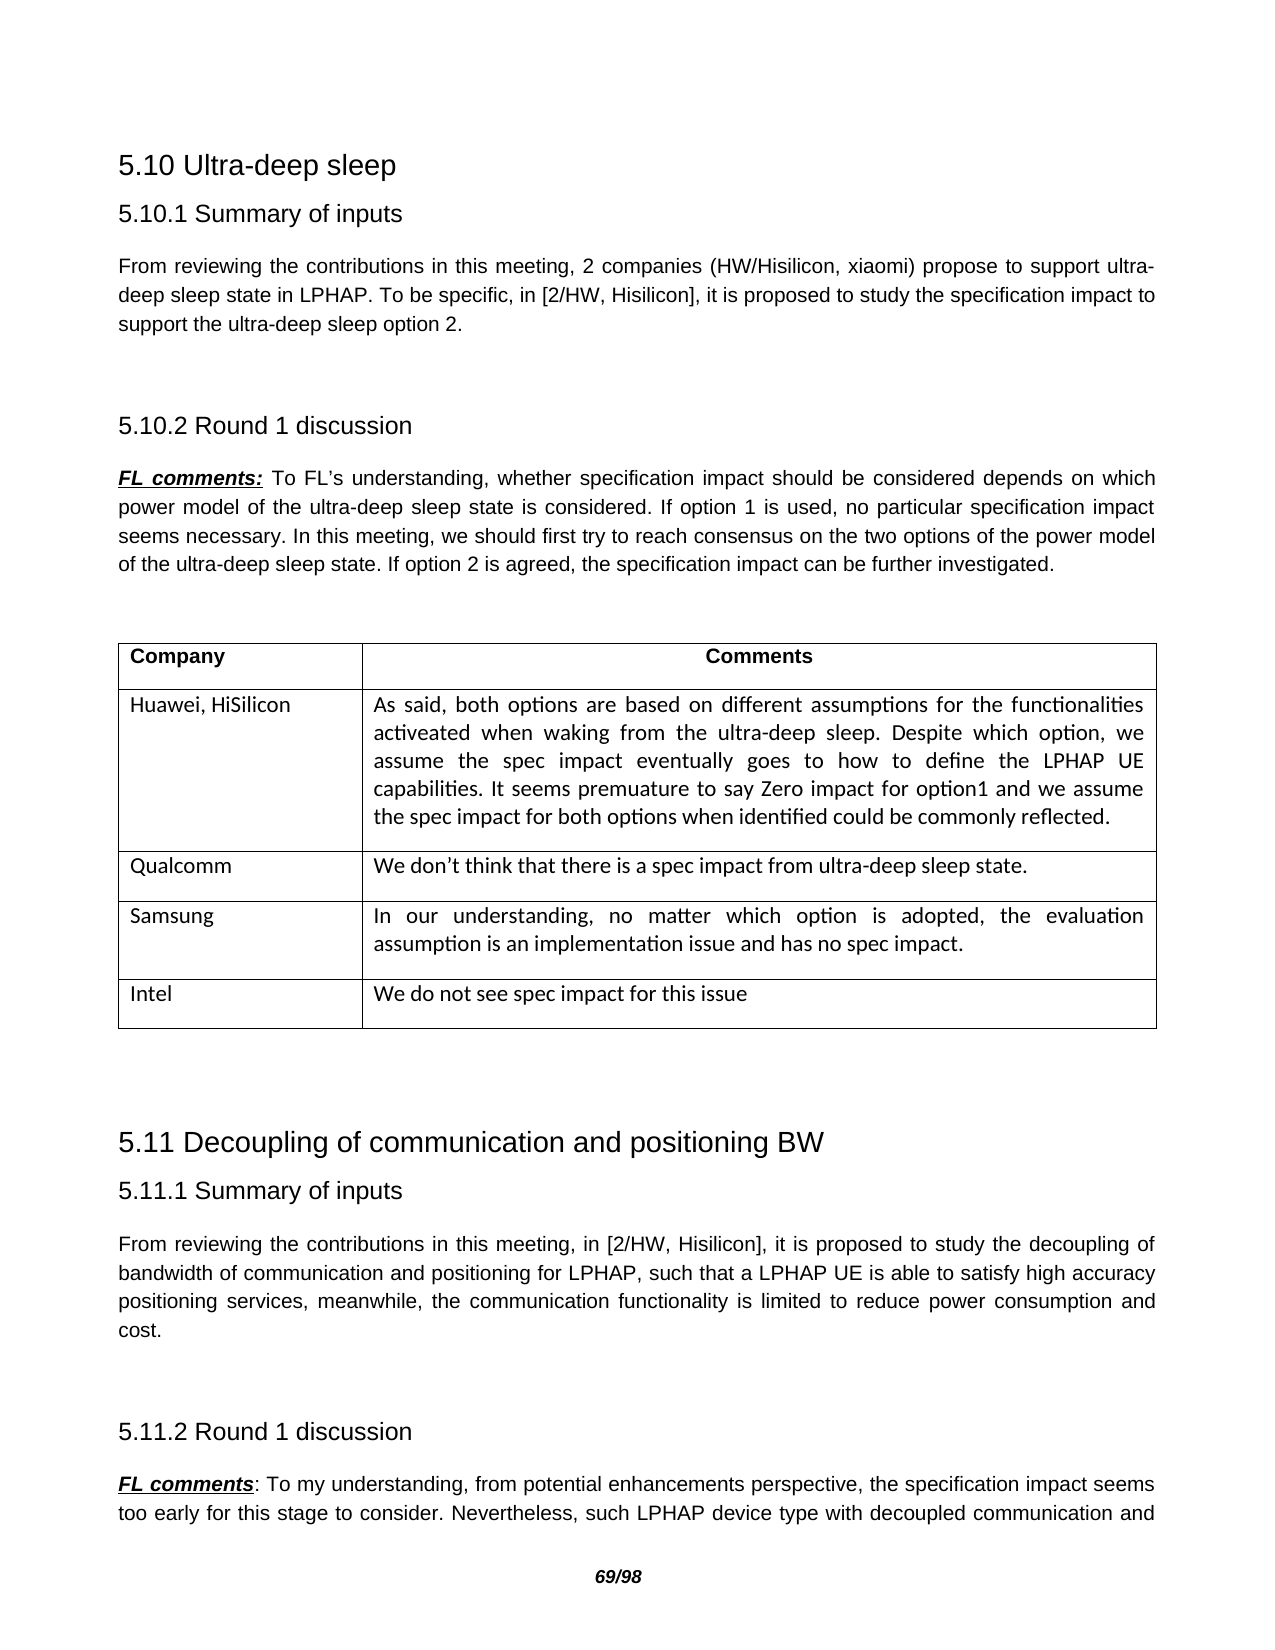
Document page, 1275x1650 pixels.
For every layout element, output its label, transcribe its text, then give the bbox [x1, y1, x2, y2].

table_cell In our understanding, no matter which option is adopted, the evaluation assumption is an implementation issue and has no spec impact. [363, 902, 1156, 978]
subtitle 5.10 Ultra-deep sleep [118, 148, 1157, 181]
text 5.11.1 Summary of inputs [118, 1176, 1157, 1205]
text FL comments: To FL’s understanding, whether specification impact should be considered depends on which power model of the ultra-deep sleep state is considered. If option 1 is used, no particular specification impact seems necessary. In this meeting, we should first try to reach consensus on the two options of the power model of the ultra-deep sleep state. If option 2 is agreed, the specification impact can be further investigated. [118, 466, 1157, 576]
text From reviewing the contributions in this meeting, 2 companies (HW/Hisilicon, xiaomi) propose to support ultra-deep sleep state in LPHAP. To be specific, in [2/HW, Hisilicon], it is proposed to study the specification impact to support the ultra-deep sleep option 2. [118, 254, 1157, 336]
table_cell Samsung [119, 902, 362, 978]
table_cell Huawei, HiSilicon [119, 690, 362, 851]
text 5.10.1 Summary of inputs [118, 199, 1157, 227]
table_cell As said, both options are based on different assumptions for the functionalities activeated when waking from the ultra-deep sleep. Despite which option, we assume the spec impact eventually goes to how to define the LPHAP UE capabilities. It seems premuature to say Zero impact for option1 and we assume the spec impact for both options when identified could be commonly reflected. [363, 690, 1156, 851]
text From reviewing the contributions in this meeting, in [2/HW, Hisilicon], it is proposed to study the decoupling of bandwidth of communication and positioning for LPHAP, such that a LPHAP UE is able to satisfy high accuracy positioning services, meanwhile, the communication functionality is limited to reduce power consumption and cost. [118, 1232, 1157, 1342]
subtitle 5.11 Decoupling of communication and positioning BW [118, 1125, 1157, 1159]
table_header Company [119, 644, 362, 689]
table_cell Intel [119, 980, 362, 1028]
text 5.11.2 Round 1 discussion [118, 1417, 1157, 1446]
table_cell We don’t think that there is a spec impact from ultra-deep sleep state. [363, 852, 1156, 901]
table_header Comments [363, 644, 1156, 689]
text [118, 1472, 1157, 1525]
table_cell Qualcomm [119, 852, 362, 901]
text 5.10.2 Round 1 discussion [118, 411, 1157, 439]
table_cell We do not see spec impact for this issue [363, 980, 1156, 1028]
